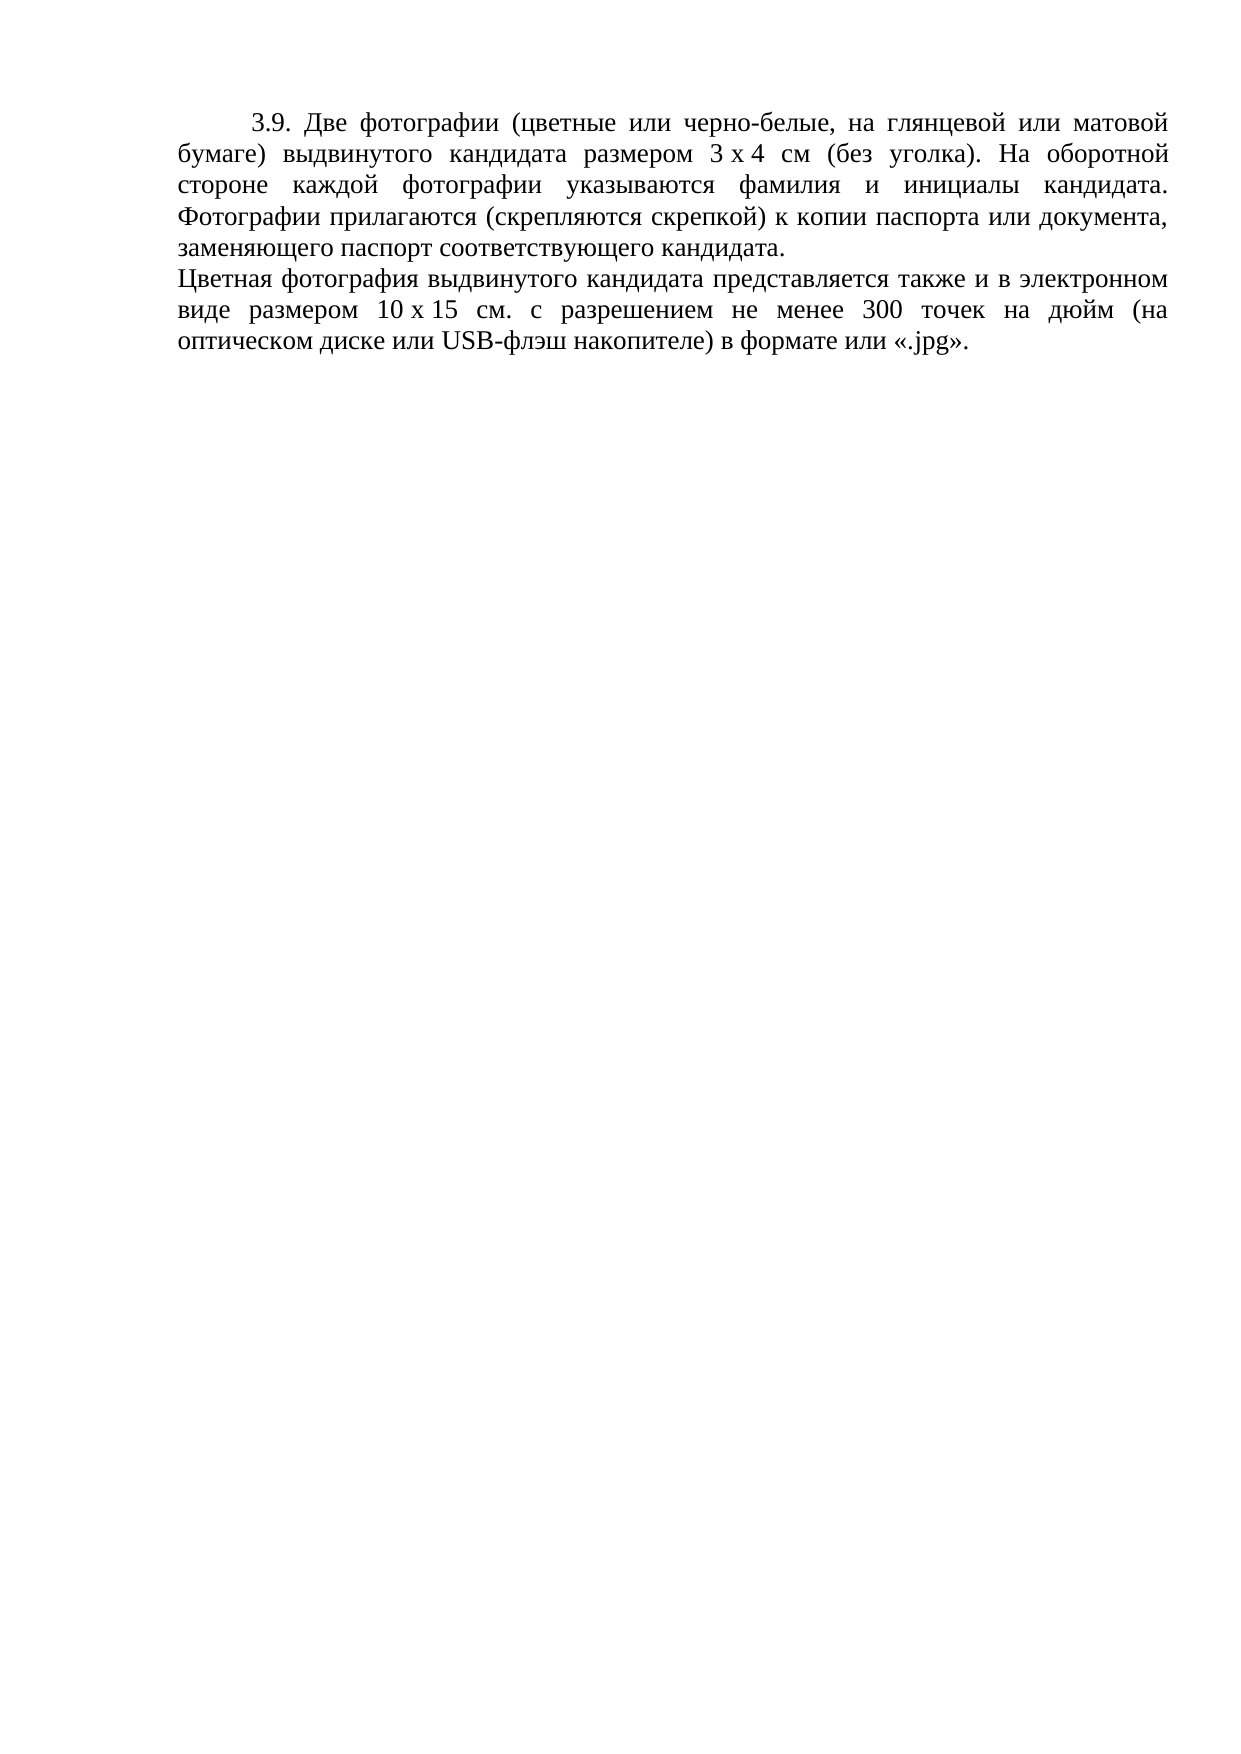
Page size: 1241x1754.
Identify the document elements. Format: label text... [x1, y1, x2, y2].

text Цветная фотография выдвинутого кандидата представляется также и в электронном виде размером 10 х 15 см. с разрешением не менее 300 точек на дюйм (на оптическом диске или USB-флэш накопителе) в формате или «.jpg». [177, 262, 1169, 356]
text 3.9. Две фотографии (цветные или черно-белые, на глянцевой или матовой бумаге) выдвинутого кандидата размером 3 x 4 см (без уголка). На оборотной стороне каждой фотографии указываются фамилия и инициалы кандидата. Фотографии прилагаются (скрепляются скрепкой) к копии паспорта или документа, заменяющего паспорт соответствующего кандидата. [177, 106, 1169, 262]
